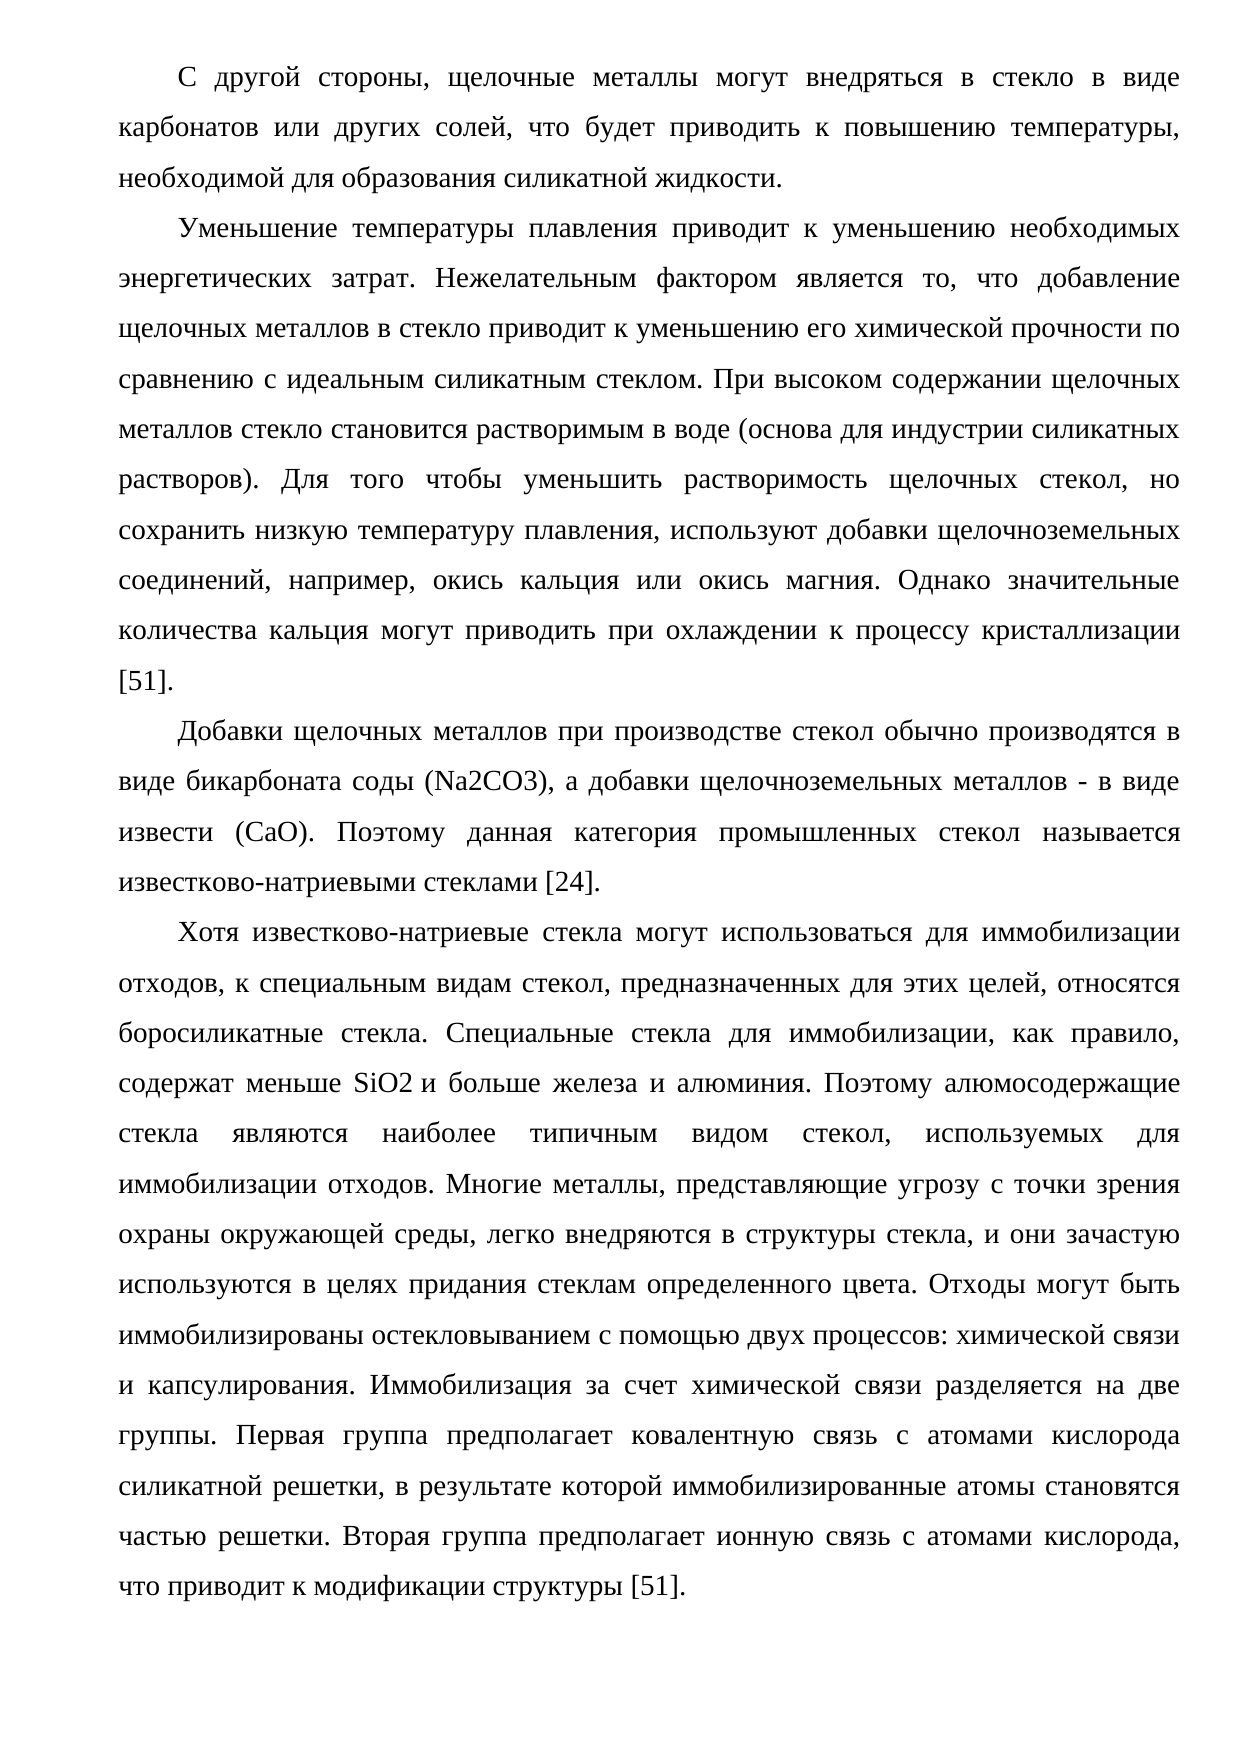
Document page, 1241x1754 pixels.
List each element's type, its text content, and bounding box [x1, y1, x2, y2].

text Уменьшение температуры плавления приводит к уменьшению необходимых энергетических затрат. Нежелательным фактором является то, что добавление щелочных металлов в стекло приводит к уменьшению его химической прочности по сравнению с идеальным силикатным стеклом. При высоком содержании щелочных металлов стекло становится растворимым в воде (основа для индустрии силикатных растворов). Для того чтобы уменьшить растворимость щелочных стекол, но сохранить низкую температуру плавления, используют добавки щелочноземельных соединений, например, окись кальция или окись магния. Однако значительные количества кальция могут приводить при охлаждении к процессу кристаллизации [51]. [118, 210, 1181, 696]
text С другой стороны, щелочные металлы могут внедряться в стекло в виде карбонатов или других солей, что будет приводить к повышению температуры, необходимой для образования силикатной жидкости. [118, 59, 1181, 193]
text Хотя известково-натриевые стекла могут использоваться для иммобилизации отходов, к специальным видам стекол, предназначенных для этих целей, относятся боросиликатные стекла. Специальные стекла для иммобилизации, как правило, содержат меньше SiO2 и больше железа и алюминия. Поэтому алюмосодержащие стекла являются наиболее типичным видом стекол, используемых для иммобилизации отходов. Многие металлы, представляющие угрозу с точки зрения охраны окружающей среды, легко внедряются в структуры стекла, и они зачастую используются в целях придания стеклам определенного цвета. Отходы могут быть иммoбилизиpoваны oстекловываниeм с помощью двух процессов: химической связи и капсулирования. Иммобилизация за счет химической связи разделяется на две группы. Первая группа предполагает ковалентную связь с атомами кислорода силикатной решетки, в результате которой иммобилизированные атомы становятся частью решетки. Вторая группа предполагает ионную связь с атомами кислорода, что приводит к модификации структуры [51]. [118, 914, 1181, 1602]
text Добавки щелочных металлов при производстве стекол обычно производятся в виде бикарбоната соды (Na2CO3), а добавки щелочноземельных металлов - в виде извести (CaO). Поэтому данная категория промышленных стекол называется известково-натриевыми стеклами [24]. [118, 713, 1181, 898]
